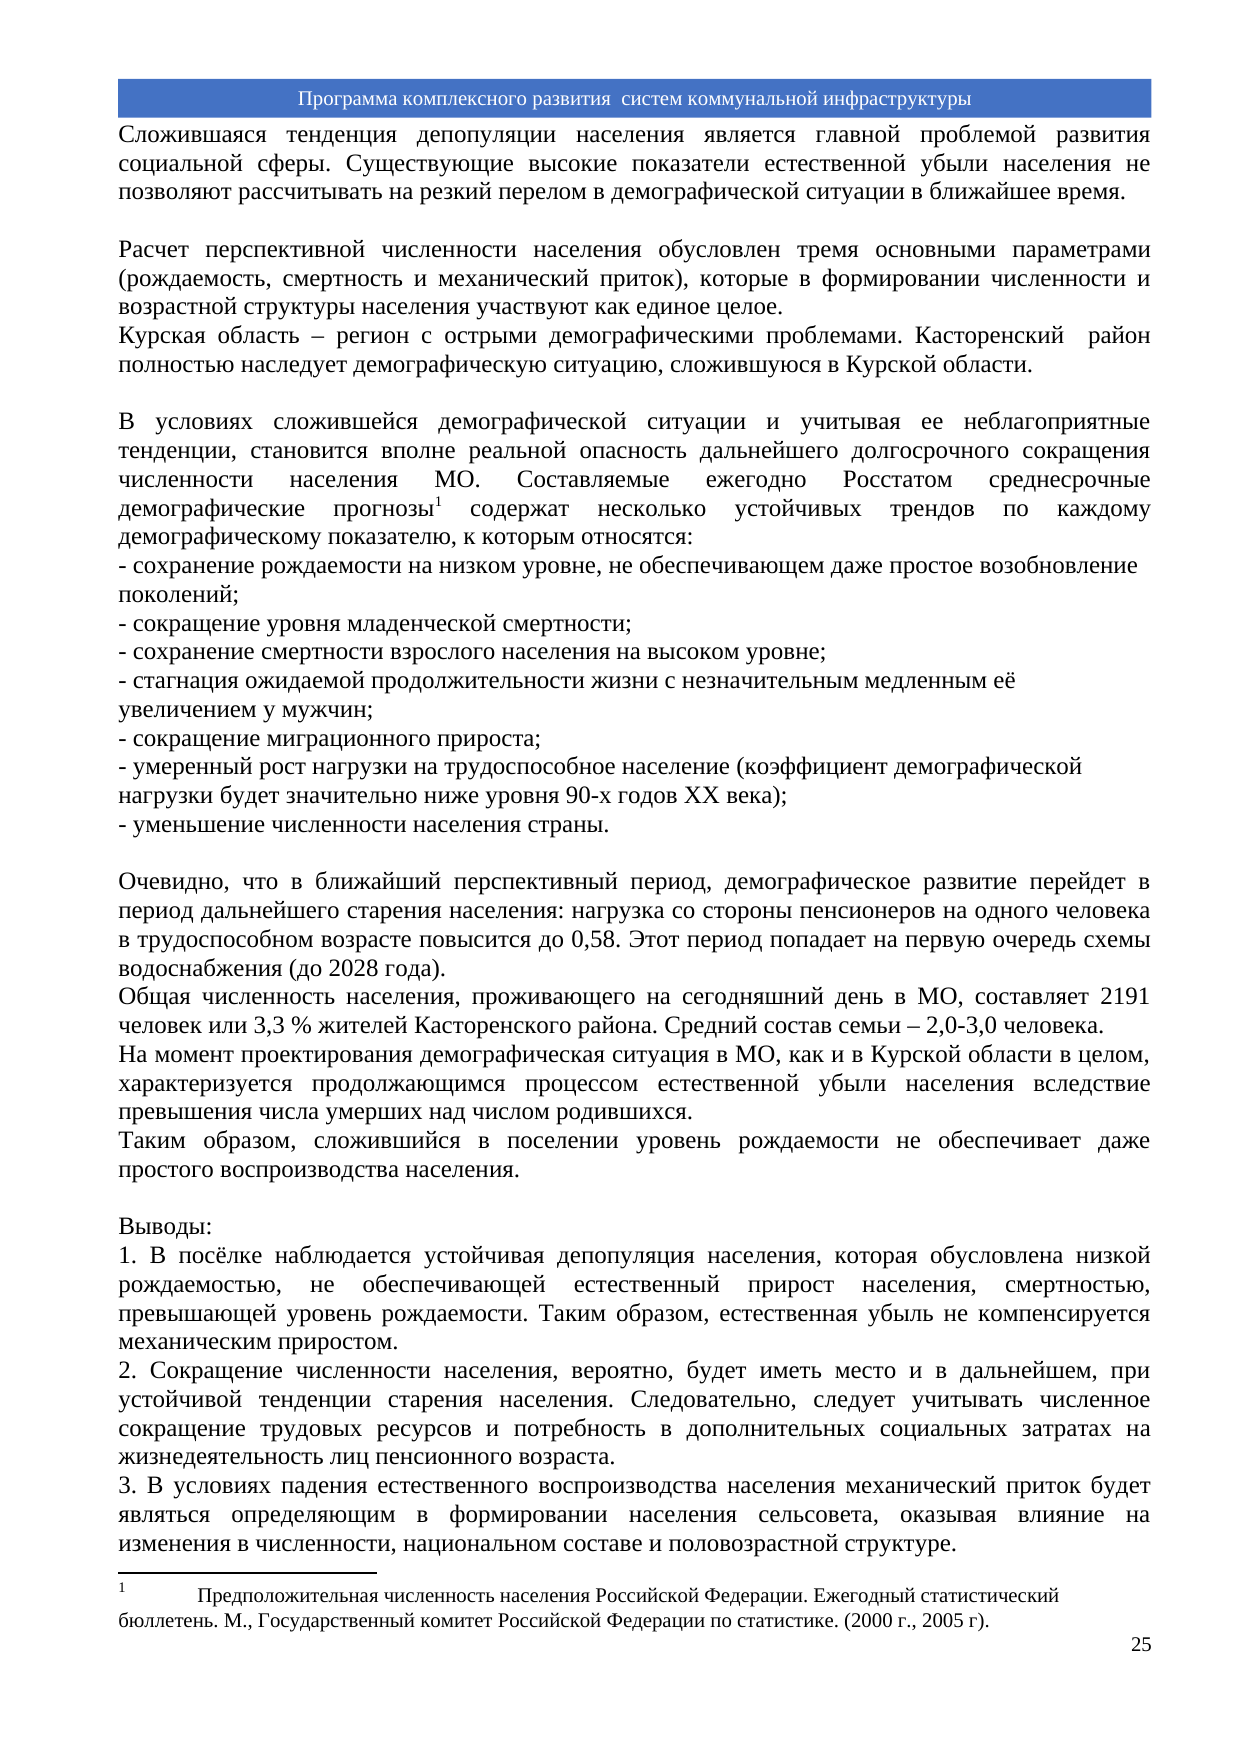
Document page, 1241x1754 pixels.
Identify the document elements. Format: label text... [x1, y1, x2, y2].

text 2. Сокращение численности населения, вероятно, будет иметь место и в дальнейшем, при устойчивой тенденции старения населения. Следовательно, следует учитывать численное сокращение трудовых ресурсов и потребность в дополнительных социальных затратах на жизнедеятельность лиц пенсионного возраста. [118, 1355, 1152, 1470]
text - сокращение миграционного прироста; [118, 723, 1152, 751]
text Курская область – регион с острыми демографическими проблемами. Касторенский район полностью наследует демографическую ситуацию, сложившуюся в Курской области. [118, 320, 1152, 378]
text - умеренный рост нагрузки на трудоспособное население (коэффициент демографической нагрузки будет значительно ниже уровня 90-х годов XX века); [118, 751, 1152, 809]
text Общая численность населения, проживающего на сегодняшний день в МО, составляет 2191 человек или 3,3 % жителей Касторенского района. Средний состав семьи – 2,0-3,0 человека. [118, 981, 1152, 1039]
text 3. В условиях падения естественного воспроизводства населения механический приток будет являться определяющим в формировании населения сельсовета, оказывая влияние на изменения в численности, национальном составе и половозрастной структуре. [118, 1470, 1152, 1556]
text - уменьшение численности населения страны. [118, 809, 1152, 838]
text 1. В посёлке наблюдается устойчивая депопуляция населения, которая обусловлена низкой рождаемостью, не обеспечивающей естественный прирост населения, смертностью, превышающей уровень рождаемости. Таким образом, естественная убыль не компенсируется механическим приростом. [118, 1240, 1152, 1355]
text - сохранение рождаемости на низком уровне, не обеспечивающем даже простое возобновление поколений; [118, 550, 1152, 608]
text - сокращение уровня младенческой смертности; [118, 608, 1152, 636]
text - сохранение смертности взрослого населения на высоком уровне; [118, 636, 1152, 665]
text На момент проектирования демографическая ситуация в МО, как и в Курской области в целом, характеризуется продолжающимся процессом естественной убыли населения вследствие превышения числа умерших над числом родившихся. [118, 1039, 1152, 1125]
text - стагнация ожидаемой продолжительности жизни с незначительным медленным её увеличением у мужчин; [118, 665, 1152, 723]
text Очевидно, что в ближайший перспективный период, демографическое развитие перейдет в период дальнейшего старения населения: нагрузка со стороны пенсионеров на одного человека в трудоспособном возрасте повысится до 0,58. Этот период попадает на первую очередь схемы водоснабжения (до 2028 года). [118, 866, 1152, 981]
text Таким образом, сложившийся в поселении уровень рождаемости не обеспечивает даже простого воспроизводства населения. [118, 1125, 1152, 1183]
text Расчет перспективной численности населения обусловлен тремя основными параметрами (рождаемость, смертность и механический приток), которые в формировании численности и возрастной структуры населения участвуют как единое целое. [118, 234, 1152, 320]
text Сложившаяся тенденция депопуляции населения является главной проблемой развития социальной сферы. Существующие высокие показатели естественной убыли населения не позволяют рассчитывать на резкий перелом в демографической ситуации в ближайшее время. [118, 118, 1152, 205]
text Выводы: [118, 1211, 1152, 1240]
text В условиях сложившейся демографической ситуации и учитывая ее неблагоприятные тенденции, становится вполне реальной опасность дальнейшего долгосрочного сокращения численности населения МО. Составляемые ежегодно Росстатом среднесрочные демографические прогнозы содержат несколько устойчивых трендов по каждому демографическому показателю, к которым относятся: [118, 406, 1152, 550]
